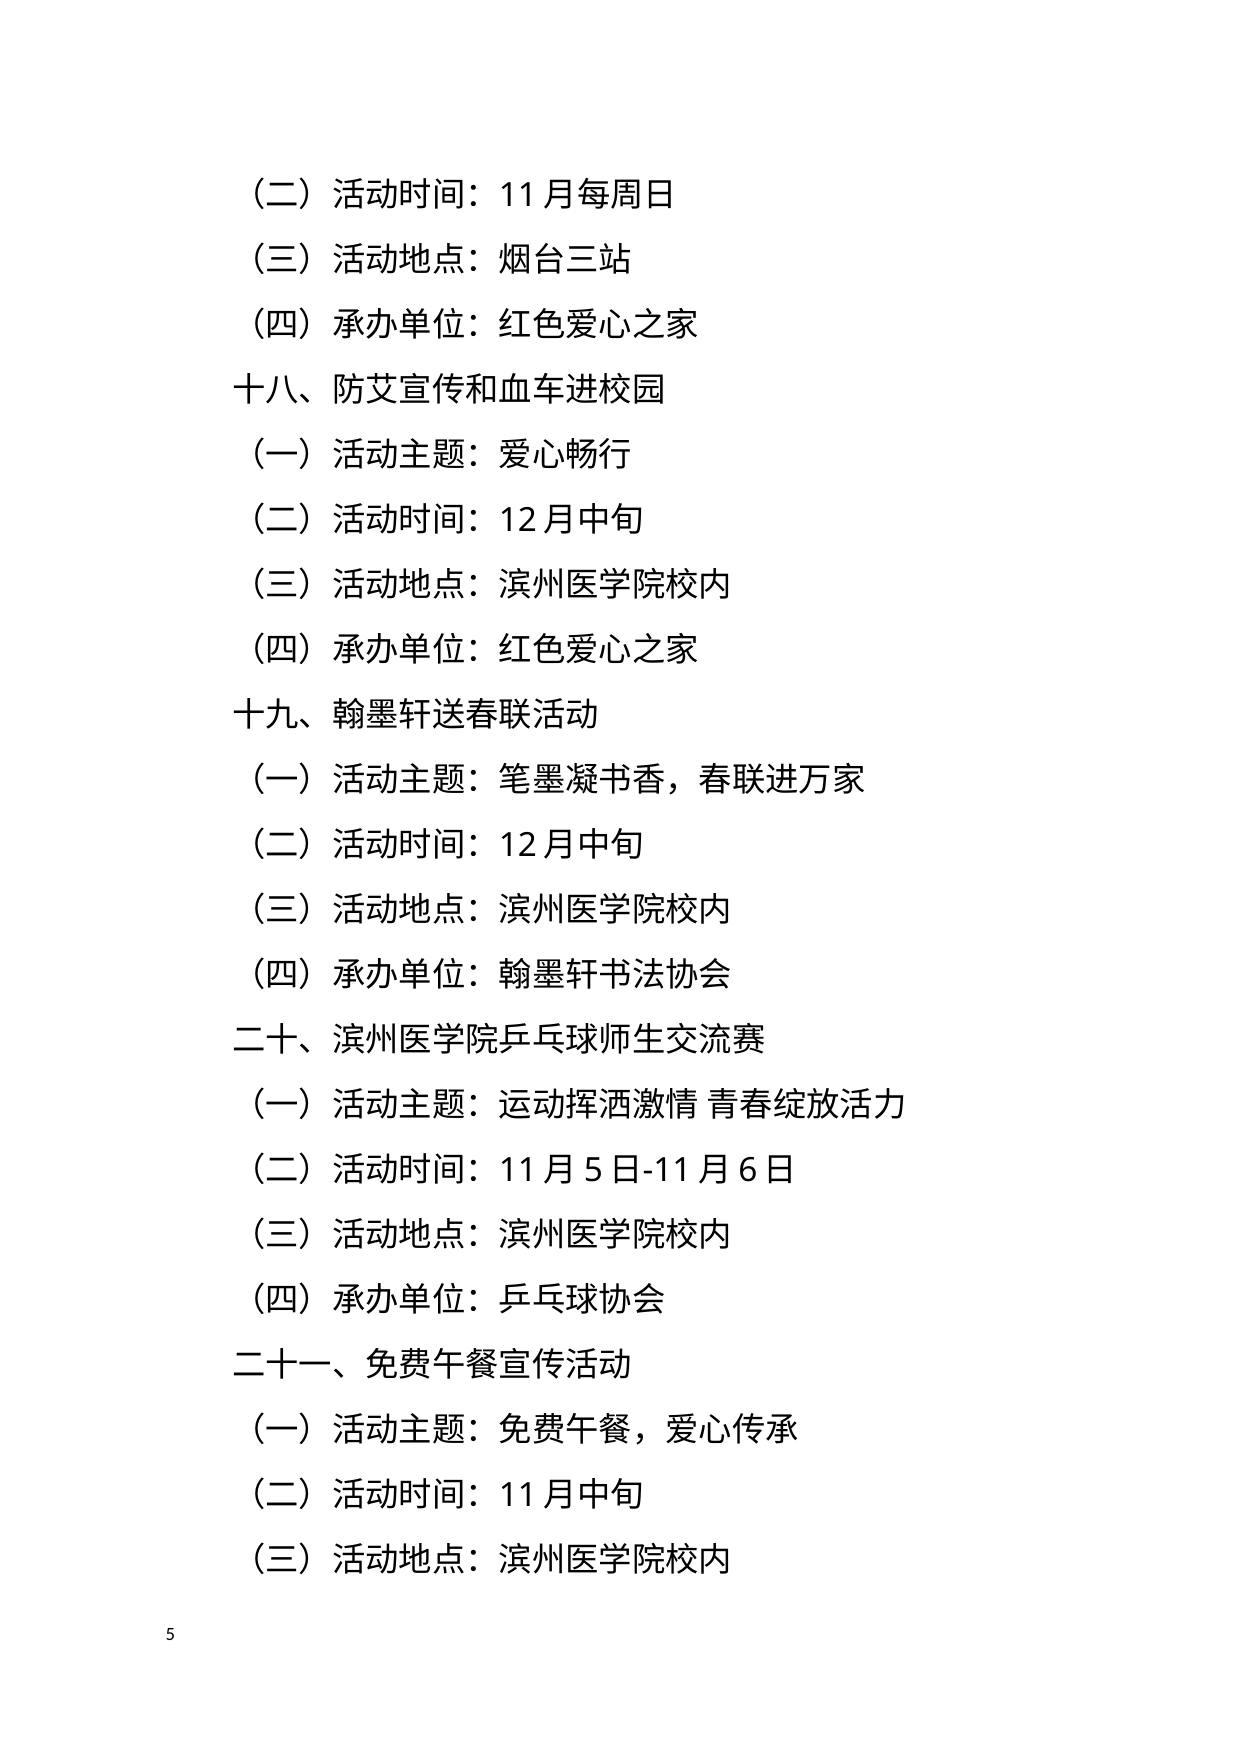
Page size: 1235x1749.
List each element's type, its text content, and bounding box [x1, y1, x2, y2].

text （一）活动主题：免费午餐，爱心传承 [165, 1394, 1081, 1459]
text （四）承办单位：翰墨轩书法协会 [165, 939, 1081, 1004]
text （三）活动地点：滨州医学院校内 [165, 1524, 1081, 1589]
text （二）活动时间：12月中旬 [165, 809, 1081, 874]
text （一）活动主题：运动挥洒激情 青春绽放活力 [165, 1069, 1081, 1134]
text 二十、滨州医学院乒乓球师生交流赛 [165, 1004, 1081, 1069]
text （二）活动时间：12月中旬 [165, 484, 1081, 549]
text （二）活动时间：11月每周日 [165, 159, 1081, 224]
text 十八、防艾宣传和血车进校园 [165, 354, 1081, 419]
text 十九、翰墨轩送春联活动 [165, 679, 1081, 744]
text （二）活动时间：11月中旬 [165, 1459, 1081, 1524]
text （一）活动主题：爱心畅行 [165, 419, 1081, 484]
text （二）活动时间：11月5日-11月6日 [165, 1134, 1081, 1199]
text （三）活动地点：滨州医学院校内 [165, 874, 1081, 939]
text （三）活动地点：滨州医学院校内 [165, 549, 1081, 614]
text （四）承办单位：红色爱心之家 [165, 614, 1081, 679]
text （四）承办单位：乒乓球协会 [165, 1264, 1081, 1329]
text （三）活动地点：滨州医学院校内 [165, 1199, 1081, 1264]
text （四）承办单位：红色爱心之家 [165, 289, 1081, 354]
text 二十一、免费午餐宣传活动 [165, 1329, 1081, 1394]
text （三）活动地点：烟台三站 [165, 224, 1081, 289]
text （一）活动主题：笔墨凝书香，春联进万家 [165, 744, 1081, 809]
